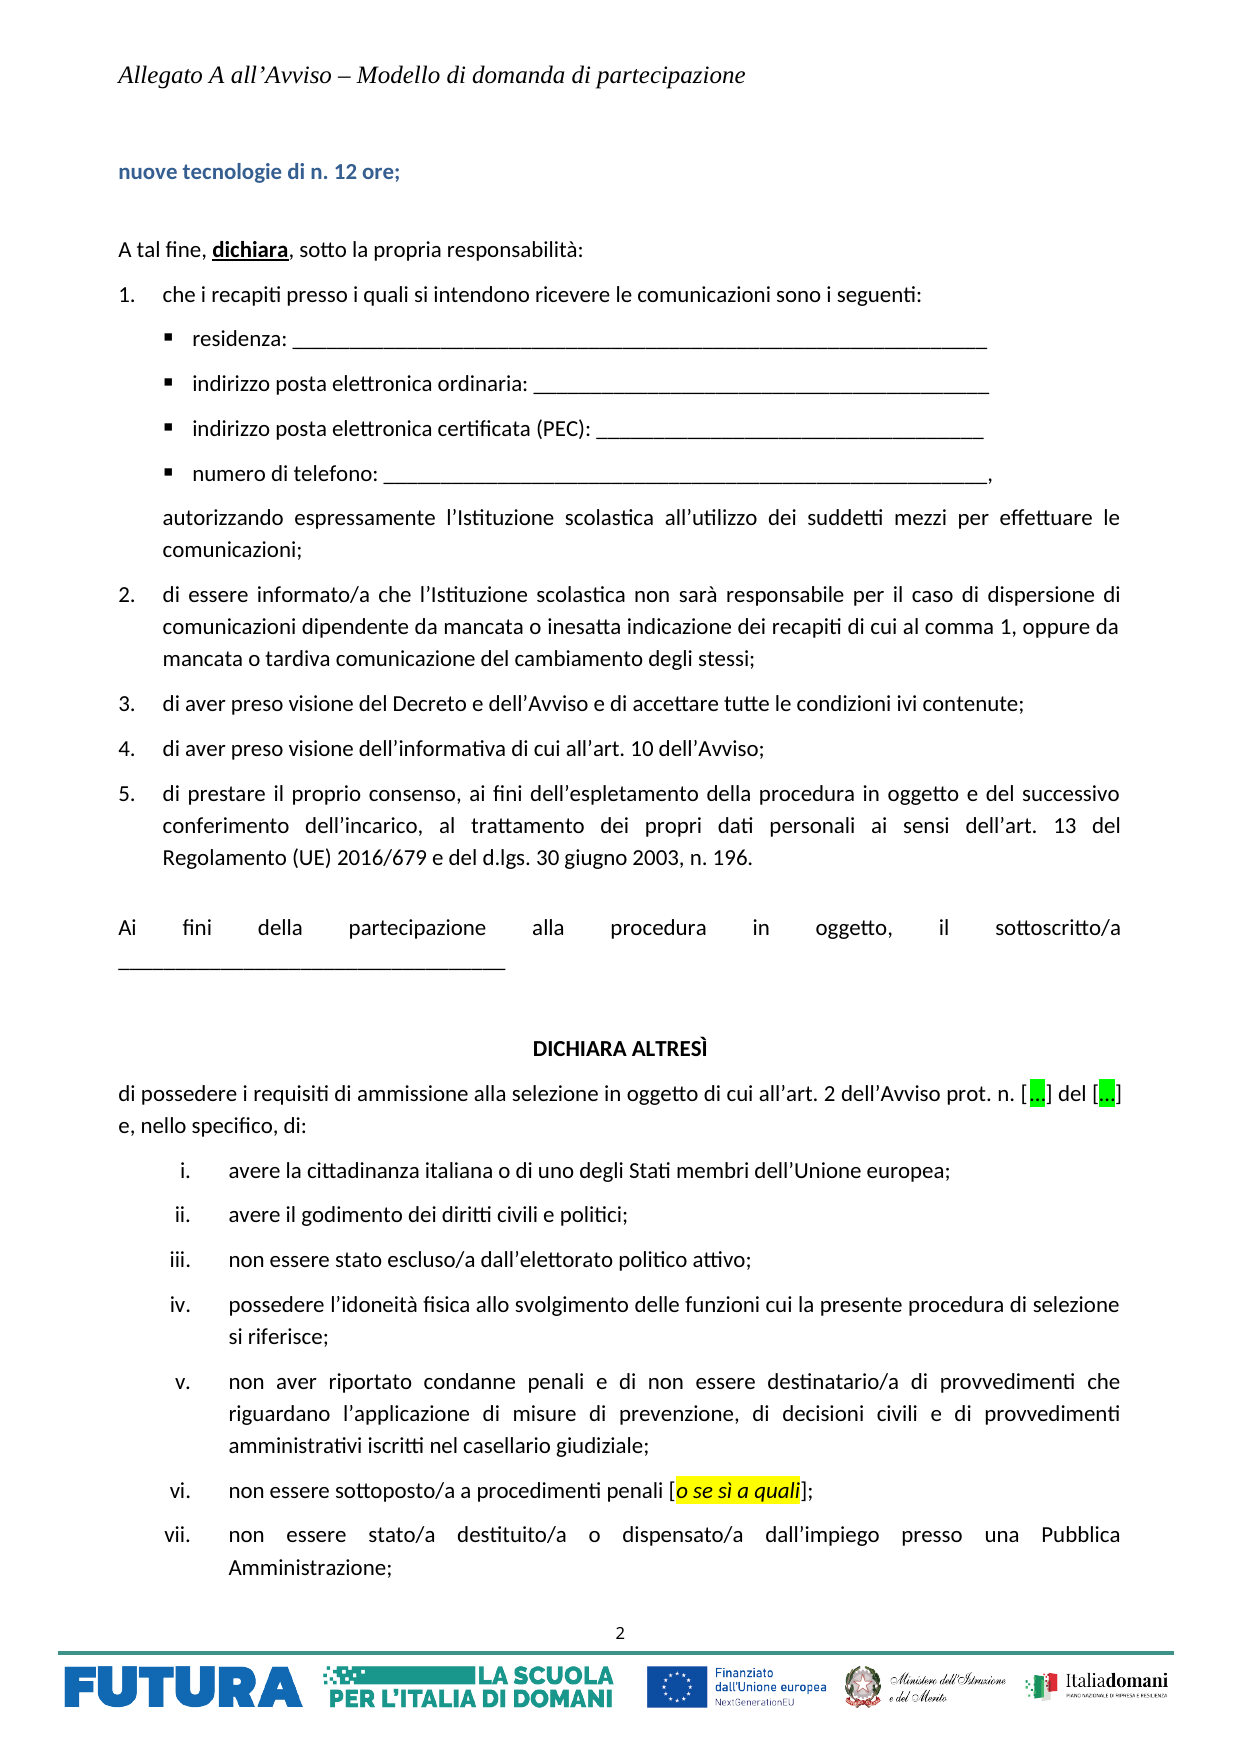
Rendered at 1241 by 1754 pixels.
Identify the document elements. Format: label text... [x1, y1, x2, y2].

text A tal fine, dichiara, sotto la propria responsabilità: [118, 235, 1122, 263]
list non aver riportato condanne penali e di non essere destinatario/a di provvedimenti che riguardano l’applicazione di misure di prevenzione, di decisioni civili e di provvedimenti amministrativi iscritti nel casellario giudiziale; [191, 1367, 1122, 1459]
list di prestare il proprio consenso, ai fini dell’espletamento della procedura in oggetto e del successivo conferimento dell’incarico, al trattamento dei propri dati personali ai sensi dell’art. 13 del Regolamento (UE) 2016/679 e del d.lgs. 30 giugno 2003, n. 196. [118, 779, 1122, 871]
list di aver preso visione dell’informativa di cui all’art. 10 dell’Avviso; [118, 734, 1122, 762]
list non essere stato escluso/a dall’elettorato politico attivo; [191, 1245, 1122, 1273]
list che i recapiti presso i quali si intendono ricevere le comunicazioni sono i seguenti: [118, 280, 1122, 308]
list di essere informato/a che l’Istituzione scolastica non sarà responsabile per il caso di dispersione di comunicazioni dipendente da mancata o inesatta indicazione dei recapiti di cui al comma 1, oppure da mancata o tardiva comunicazione del cambiamento degli stessi; [118, 580, 1122, 673]
list numero di telefono: _____________________________________________________, [162, 459, 1122, 487]
list residenza: _____________________________________________________________ [162, 324, 1122, 353]
list di aver preso visione del Decreto e dell’Avviso e di accettare tutte le condizioni ivi contenute; [118, 689, 1122, 717]
list avere il godimento dei diritti civili e politici; [191, 1201, 1122, 1228]
list possedere l’idoneità fisica allo svolgimento delle funzioni cui la presente procedura di selezione si riferisce; [191, 1290, 1122, 1350]
text di possedere i requisiti di ammissione alla selezione in oggetto di cui all’art. 2 dell’Avviso prot. n. […] del […] e, nello specifico, di: [118, 1079, 1122, 1139]
text autorizzando espressamente l’Istituzione scolastica all’utilizzo dei suddetti mezzi per effettuare le comunicazioni; [162, 503, 1122, 563]
list avere la cittadinanza italiana o di uno degli Stati membri dell’Unione europea; [191, 1156, 1122, 1184]
list non essere sottoposto/a a procedimenti penali [o se sì a quali]; [800, 1476, 1122, 1504]
list indirizzo posta elettronica certificata (PEC): __________________________________ [162, 414, 1122, 442]
list non essere sottoposto/a a procedimenti penali [o se sì a quali]; [191, 1476, 676, 1504]
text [118, 148, 1122, 185]
picture [62, 1663, 1170, 1711]
list non essere stato/a destituito/a o dispensato/a dall’impiego presso una Pubblica Amministrazione; [191, 1521, 1122, 1581]
text Ai fini della partecipazione alla procedura in oggetto, il sottoscritto/a __________________________________ [118, 913, 1122, 973]
list indirizzo posta elettronica ordinaria: ________________________________________ [162, 369, 1122, 397]
text DICHIARA ALTRESÌ [118, 1034, 1122, 1062]
